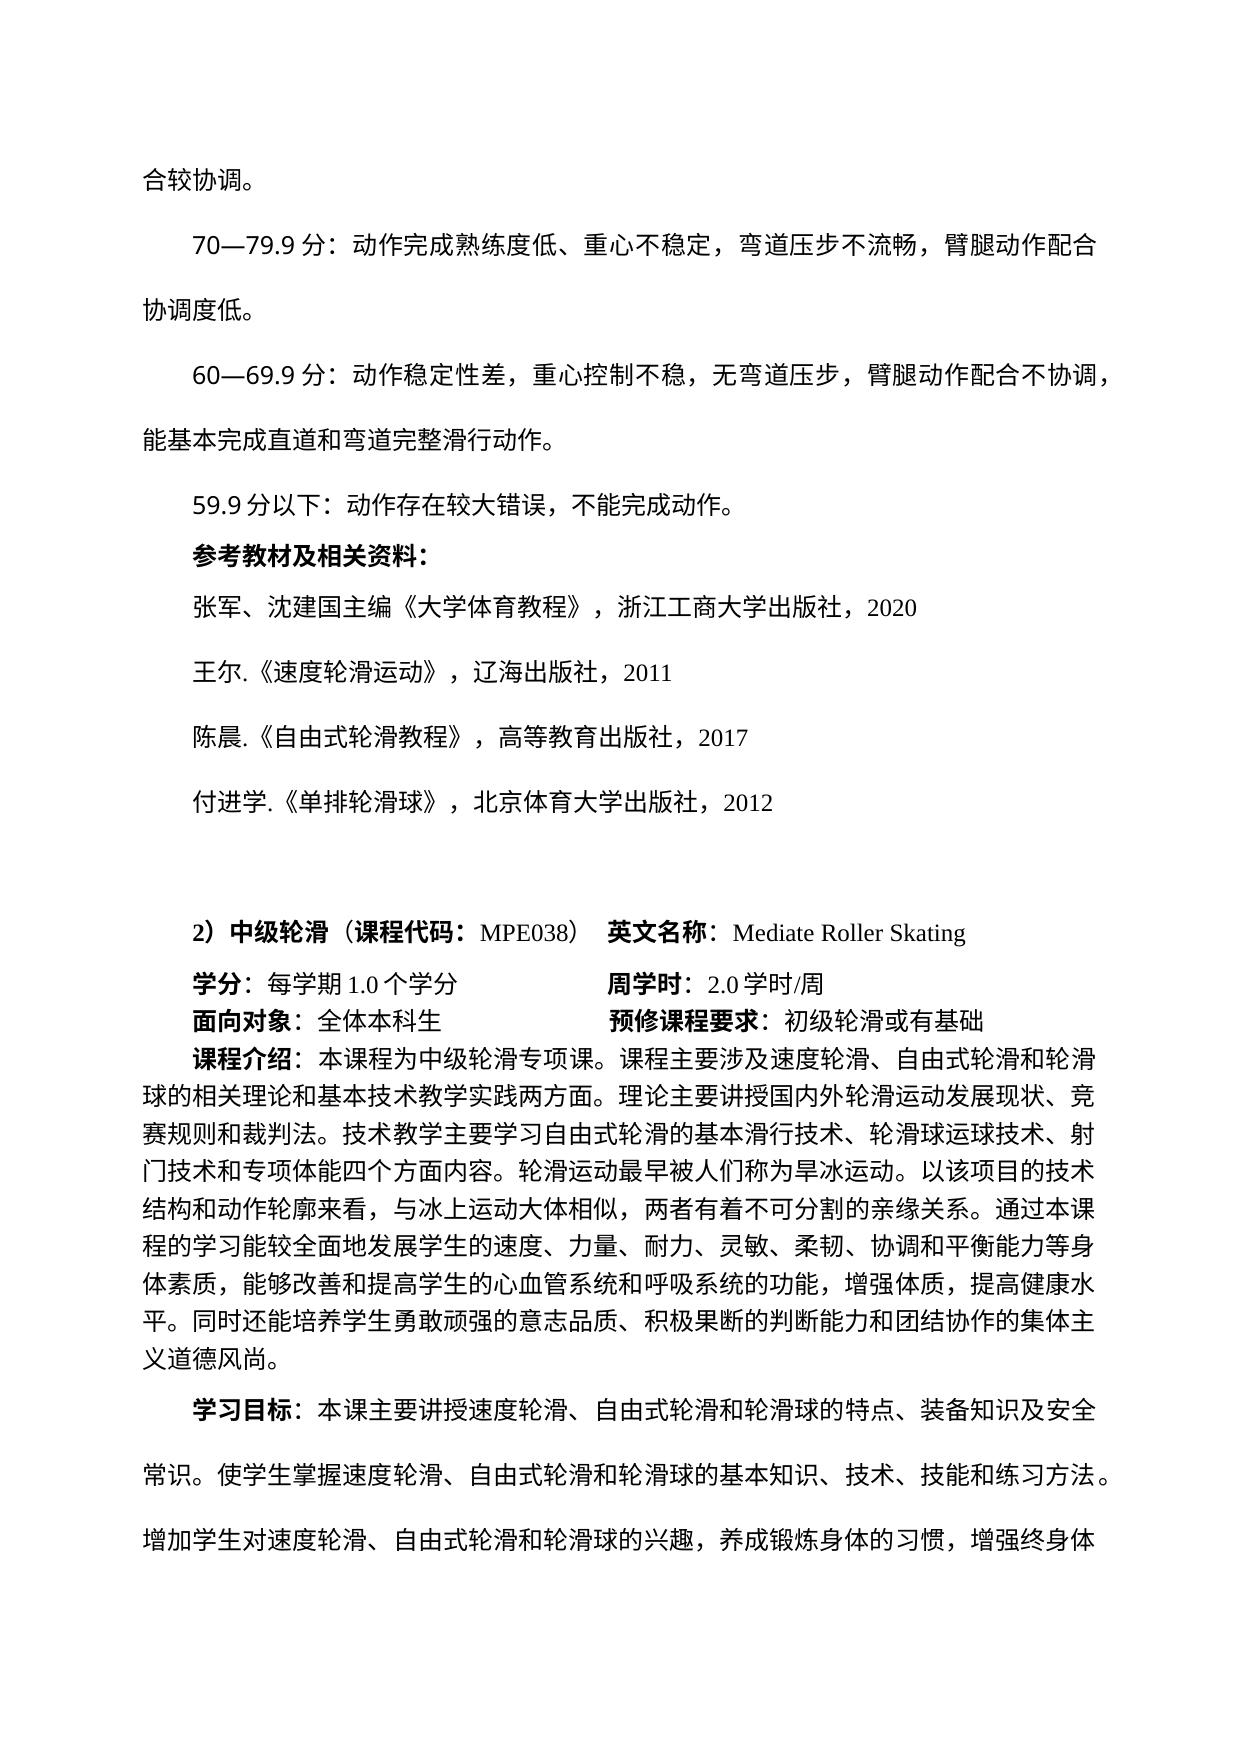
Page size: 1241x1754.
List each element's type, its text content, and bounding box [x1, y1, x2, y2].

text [142, 1376, 1098, 1571]
text 70—79.9分：动作完成熟练度低、重心不稳定，弯道压步不流畅，臂腿动作配合协调度低。 [142, 211, 1098, 341]
text 陈晨.《自由式轮滑教程》，高等教育出版社，2017 [142, 703, 1098, 768]
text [142, 146, 1098, 211]
text 59.9分以下：动作存在较大错误，不能完成动作。 [142, 471, 1098, 536]
text 2）中级轮滑（课程代码：MPE038） 英文名称：Mediate Roller Skating [142, 898, 1098, 963]
text 课程介绍：本课程为中级轮滑专项课。课程主要涉及速度轮滑、自由式轮滑和轮滑球的相关理论和基本技术教学实践两方面。理论主要讲授国内外轮滑运动发展现状、竞赛规则和裁判法。技术教学主要学习自由式轮滑的基本滑行技术、轮滑球运球技术、射门技术和专项体能四个方面内容。轮滑运动最早被人们称为旱冰运动。以该项目的技术结构和动作轮廓来看，与冰上运动大体相似，两者有着不可分割的亲缘关系。通过本课程的学习能较全面地发展学生的速度、力量、耐力、灵敏、柔韧、协调和平衡能力等身体素质，能够改善和提高学生的心血管系统和呼吸系统的功能，增强体质，提高健康水平。同时还能培养学生勇敢顽强的意志品质、积极果断的判断能力和团结协作的集体主义道德风尚。 [142, 1038, 1098, 1376]
text 60—69.9分：动作稳定性差，重心控制不稳，无弯道压步，臂腿动作配合不协调，能基本完成直道和弯道完整滑行动作。 [142, 341, 1098, 471]
text 王尔.《速度轮滑运动》，辽海出版社，2011 [142, 638, 1098, 703]
text 付进学.《单排轮滑球》，北京体育大学出版社，2012 [142, 768, 1098, 833]
text 学分：每学期1.0个学分 周学时：2.0学时/周 [142, 963, 1098, 1001]
text 参考教材及相关资料： [142, 536, 1098, 573]
text 张军、沈建国主编《大学体育教程》，浙江工商大学出版社，2020 [142, 573, 1098, 638]
text 面向对象：全体本科生 预修课程要求：初级轮滑或有基础 [142, 1001, 1098, 1038]
